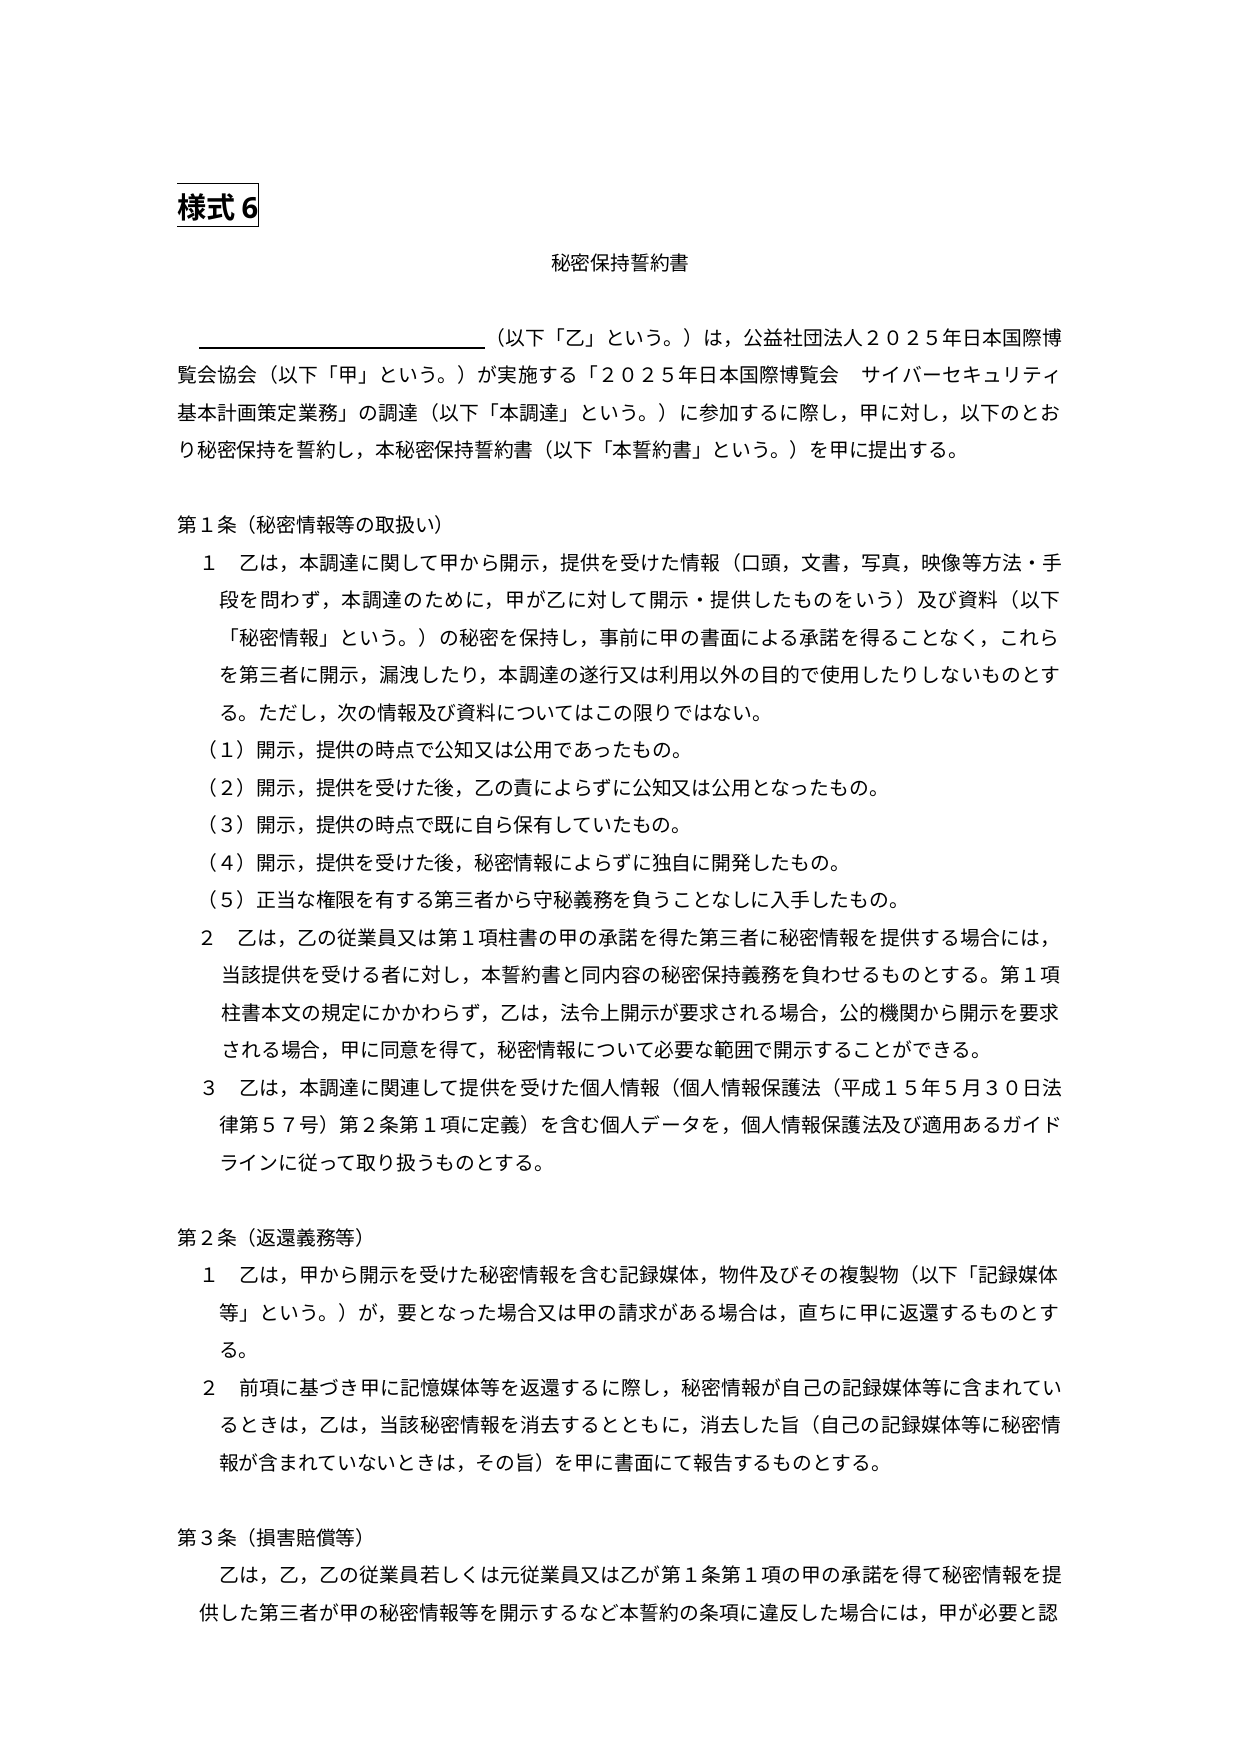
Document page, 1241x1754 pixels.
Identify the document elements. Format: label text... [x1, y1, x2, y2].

text 秘密保持誓約書 [177, 243, 1063, 280]
text ２ 前項に基づき甲に記憶媒体等を返還するに際し，秘密情報が自己の記録媒体等に含まれているときは，乙は，当該秘密情報を消去するとともに，消去した旨（自己の記録媒体等に秘密情報が含まれていないときは，その旨）を甲に書面にて報告するものとする。 [199, 1368, 1063, 1480]
text 第１条（秘密情報等の取扱い） [177, 505, 1063, 543]
text 様式6 [177, 168, 1063, 243]
text （以下「乙」という。）は，公益社団法人２０２５年日本国際博覧会協会（以下「甲」という。）が実施する「２０２５年日本国際博覧会 サイバーセキュリティ基本計画策定業務」の調達（以下「本調達」という。）に参加するに際し，甲に対し，以下のとおり秘密保持を誓約し，本秘密保持誓約書（以下「本誓約書」という。）を甲に提出する。 [177, 318, 1063, 468]
text （５）正当な権限を有する第三者から守秘義務を負うことなしに入手したもの。 [177, 880, 1063, 918]
text ２ 乙は，乙の従業員又は第１項柱書の甲の承諾を得た第三者に秘密情報を提供する場合には，当該提供を受ける者に対し，本誓約書と同内容の秘密保持義務を負わせるものとする。第１項柱書本文の規定にかかわらず，乙は，法令上開示が要求される場合，公的機関から開示を要求される場合，甲に同意を得て，秘密情報について必要な範囲で開示することができる。 [197, 918, 1063, 1068]
text １ 乙は，本調達に関して甲から開示，提供を受けた情報（口頭，文書，写真，映像等方法・手段を問わず，本調達のために，甲が乙に対して開示・提供したものをいう）及び資料（以下「秘密情報」という。）の秘密を保持し，事前に甲の書面による承諾を得ることなく，これらを第三者に開示，漏洩したり，本調達の遂行又は利用以外の目的で使用したりしないものとする。ただし，次の情報及び資料についてはこの限りではない。 [199, 543, 1063, 730]
text （４）開示，提供を受けた後，秘密情報によらずに独自に開発したもの。 [177, 843, 1063, 880]
text ３ 乙は，本調達に関連して提供を受けた個人情報（個人情報保護法（平成１５年５月３０日法律第５７号）第２条第１項に定義）を含む個人データを，個人情報保護法及び適用あるガイドラインに従って取り扱うものとする。 [199, 1068, 1063, 1180]
text （２）開示，提供を受けた後，乙の責によらずに公知又は公用となったもの。 [177, 768, 1063, 805]
text １ 乙は，甲から開示を受けた秘密情報を含む記録媒体，物件及びその複製物（以下「記録媒体等」という。）が，要となった場合又は甲の請求がある場合は，直ちに甲に返還するものとする。 [199, 1255, 1063, 1368]
text 第３条（損害賠償等） [177, 1518, 1063, 1555]
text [199, 1555, 1063, 1630]
text （３）開示，提供の時点で既に自ら保有していたもの。 [177, 805, 1063, 843]
text 第２条（返還義務等） [177, 1218, 1063, 1255]
text （１）開示，提供の時点で公知又は公用であったもの。 [177, 730, 1063, 768]
